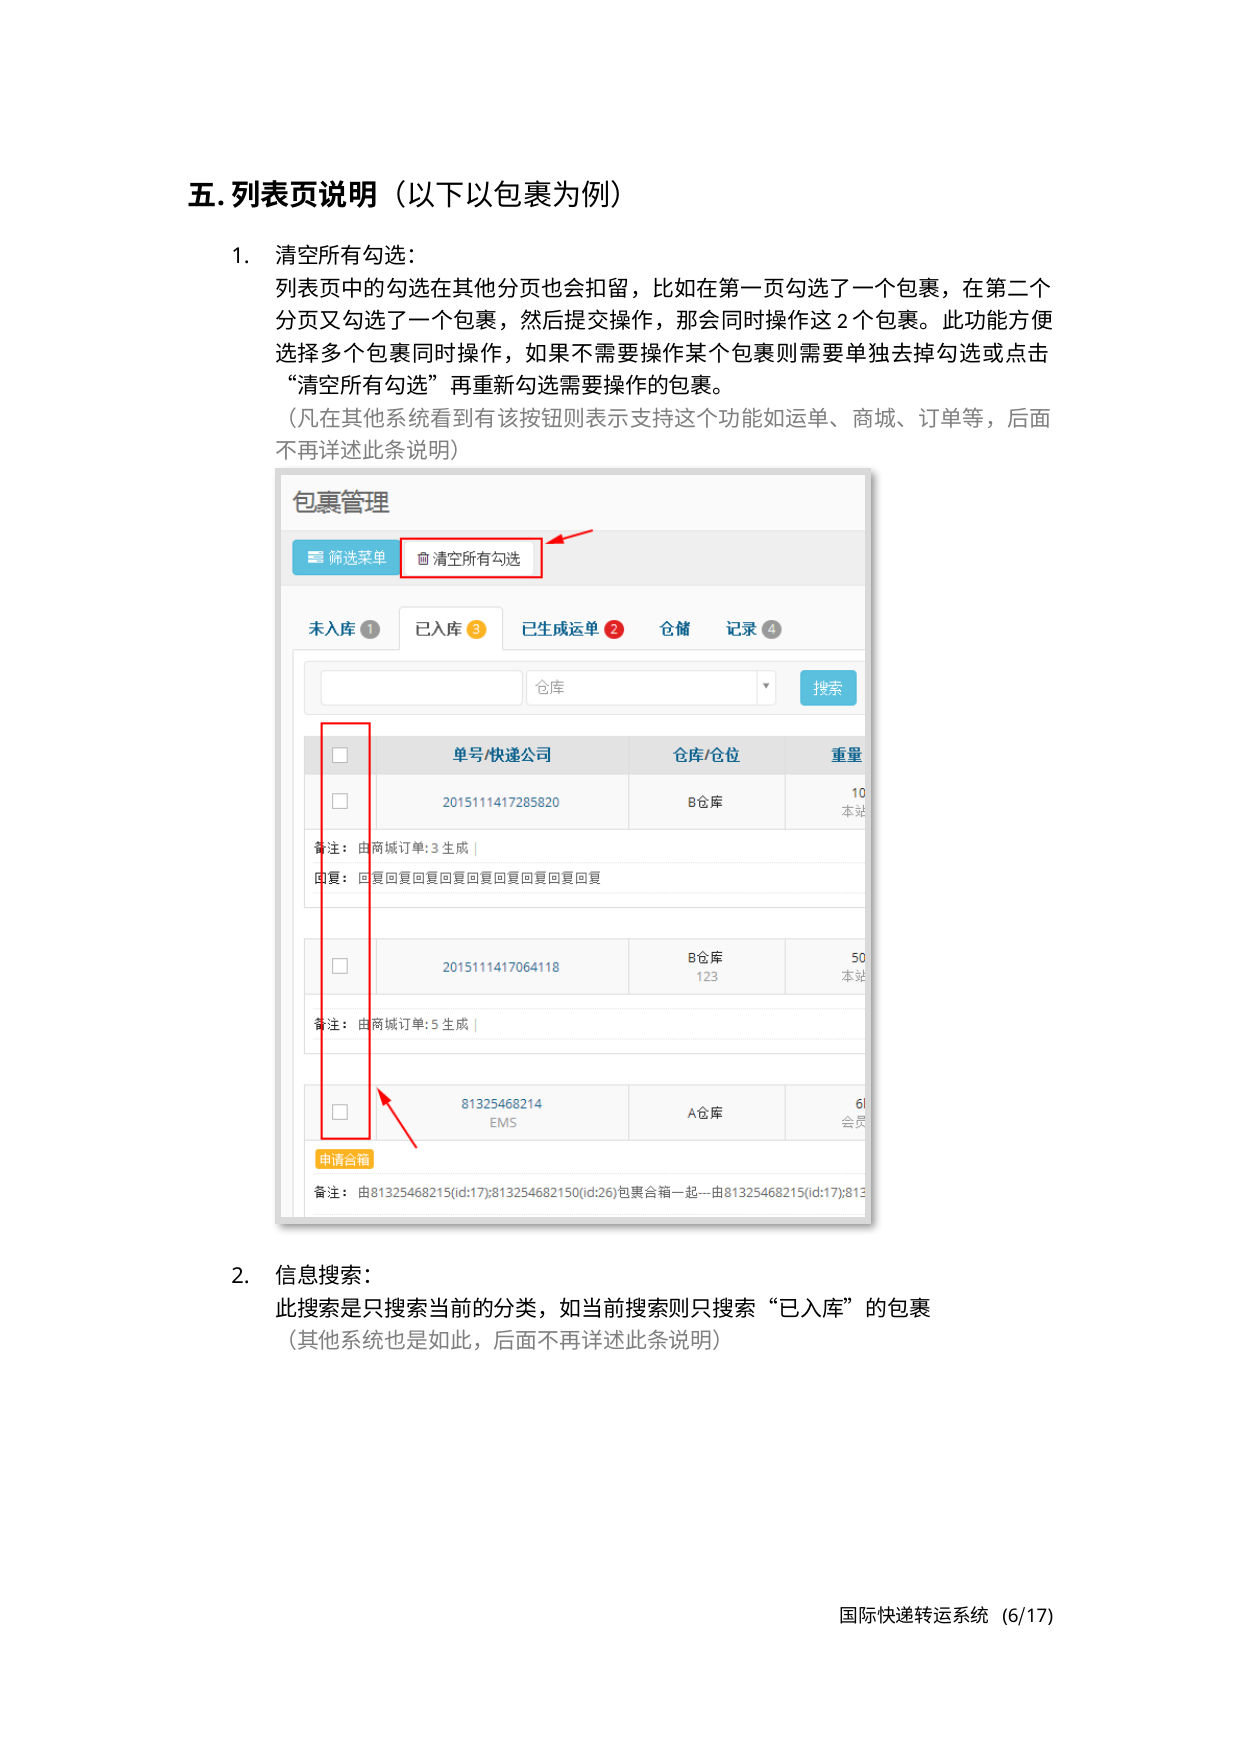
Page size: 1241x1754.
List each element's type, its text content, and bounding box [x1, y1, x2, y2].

list 列表页说明（以下以包裹为例） [187, 160, 1053, 225]
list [231, 1258, 1053, 1355]
picture [281, 475, 865, 1217]
